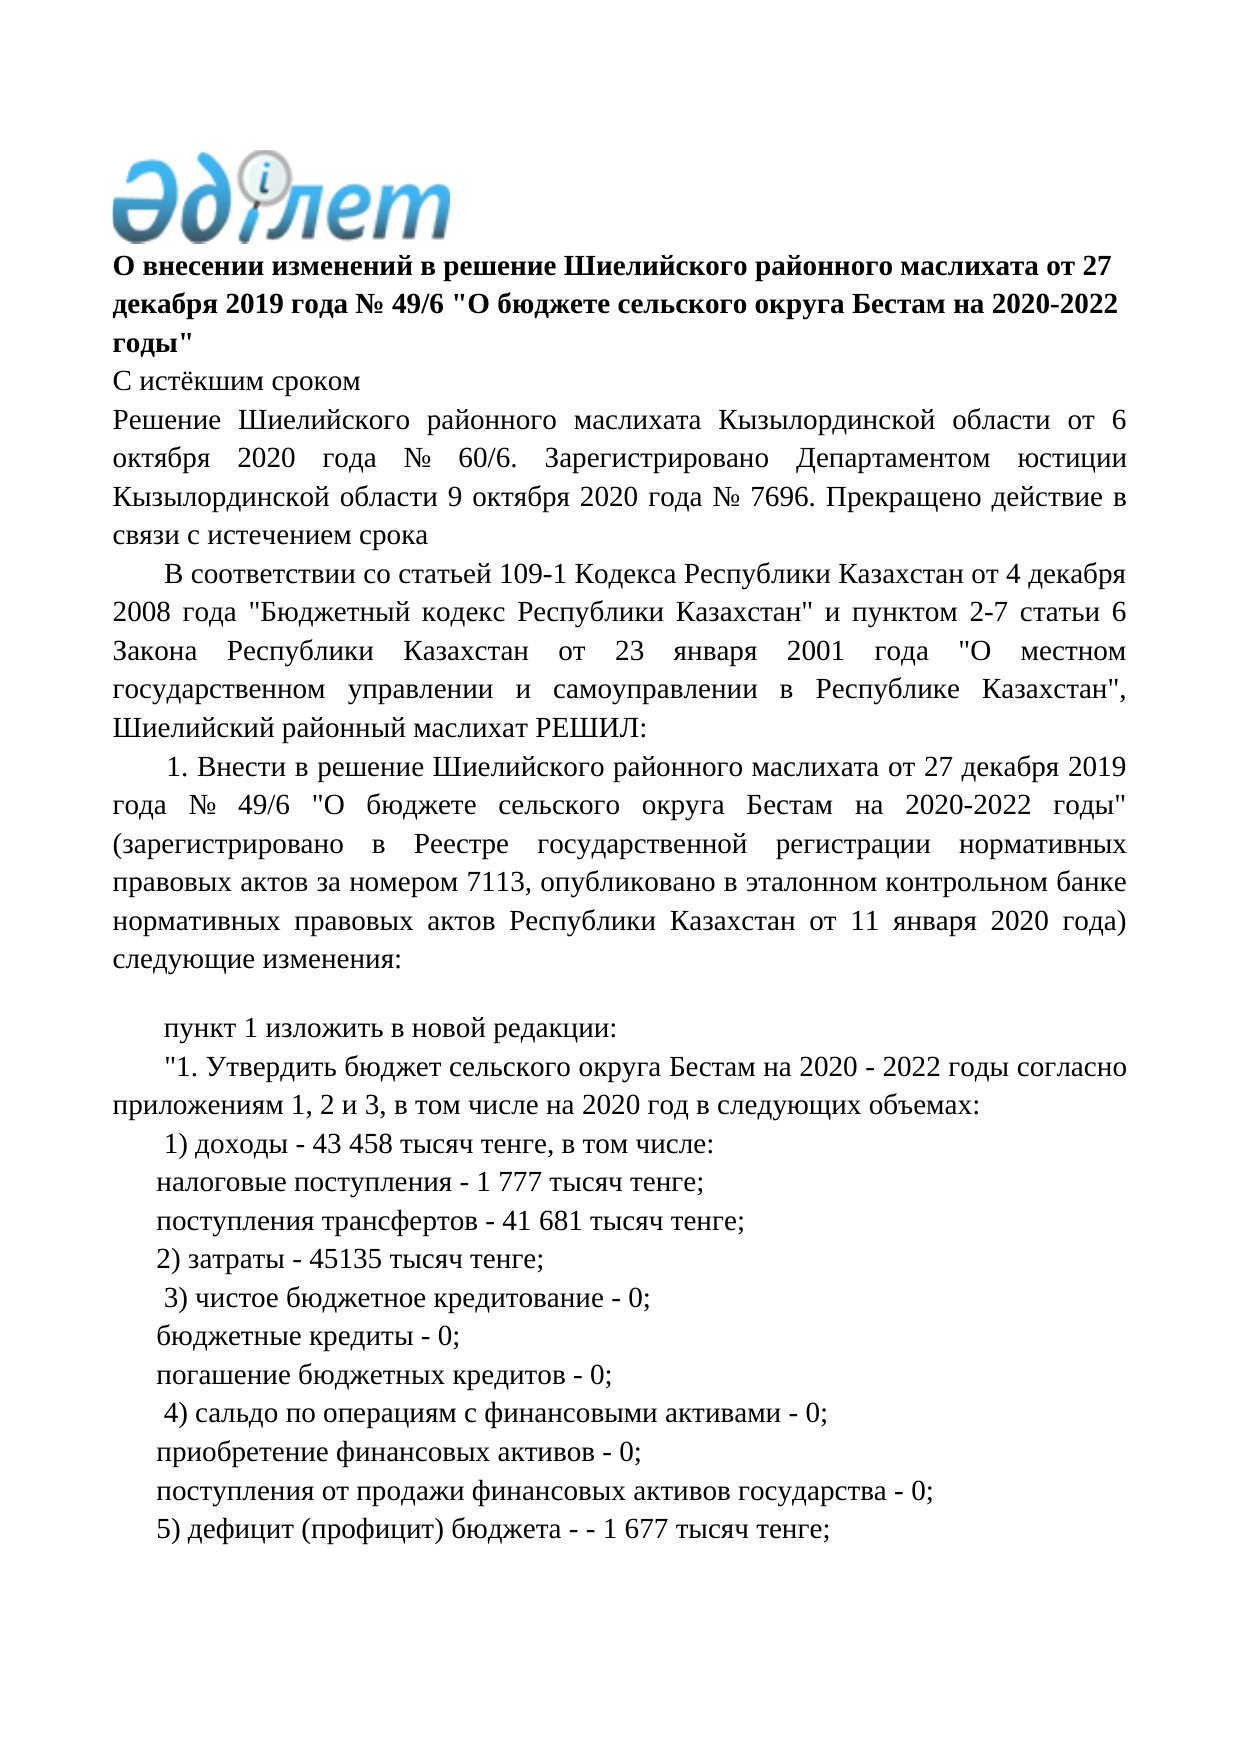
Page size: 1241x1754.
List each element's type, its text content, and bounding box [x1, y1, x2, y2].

text 2) затраты - 45135 тысяч тенге; [112, 1241, 1128, 1275]
text Решение Шиелийского районного маслихата Кызылординской области от 6 октября 2020 года № 60/6. Зарегистрировано Департаментом юстиции Кызылординской области 9 октября 2020 года № 7696. Прекращено действие в связи с истечением срока [112, 402, 1128, 551]
text поступления трансфертов - 41 681 тысяч тенге; [112, 1203, 1128, 1236]
text 1) доходы - 43 458 тысяч тенге, в том числе: [112, 1126, 1128, 1159]
text 3) чистое бюджетное кредитование - 0; [112, 1280, 1128, 1313]
picture [112, 150, 451, 244]
text приобретение финансовых активов - 0; [112, 1434, 1128, 1468]
text погашение бюджетных кредитов - 0; [112, 1357, 1128, 1391]
text 5) дефицит (профицит) бюджета - - 1 677 тысяч тенге; [112, 1511, 1128, 1545]
text О внесении изменений в решение Шиелийского районного маслихата от 27 декабря 2019 года № 49/6 "О бюджете сельского округа Бестам на 2020-2022 годы" [112, 248, 1128, 358]
text налоговые поступления - 1 777 тысяч тенге; [112, 1164, 1128, 1198]
text "1. Утвердить бюджет сельского округа Бестам на 2020 - 2022 годы согласно приложениям 1, 2 и 3, в том числе на 2020 год в следующих объемах: [112, 1049, 1128, 1121]
text С истёкшим сроком [112, 363, 1128, 397]
text бюджетные кредиты - 0; [112, 1318, 1128, 1352]
text поступления от продажи финансовых активов государства - 0; [112, 1473, 1128, 1506]
text В соответствии со статьей 109-1 Кодекса Республики Казахстан от 4 декабря 2008 года "Бюджетный кодекс Республики Казахстан" и пунктом 2-7 статьи 6 Закона Республики Казахстан от 23 января 2001 года "О местном государственном управлении и самоуправлении в Республике Казахстан", Шиелийский районный маслихат РЕШИЛ: [112, 556, 1128, 744]
text 4) сальдо по операциям с финансовыми активами - 0; [112, 1396, 1128, 1429]
text 1. Внести в решение Шиелийского районного маслихата от 27 декабря 2019 года № 49/6 "О бюджете сельского округа Бестам на 2020-2022 годы" (зарегистрировано в Реестре государственной регистрации нормативных правовых актов за номером 7113, опубликовано в эталонном контрольном банке нормативных правовых актов Республики Казахстан от 11 января 2020 года) следующие изменения: [112, 749, 1128, 975]
text пункт 1 изложить в новой редакции: [112, 1010, 1128, 1044]
